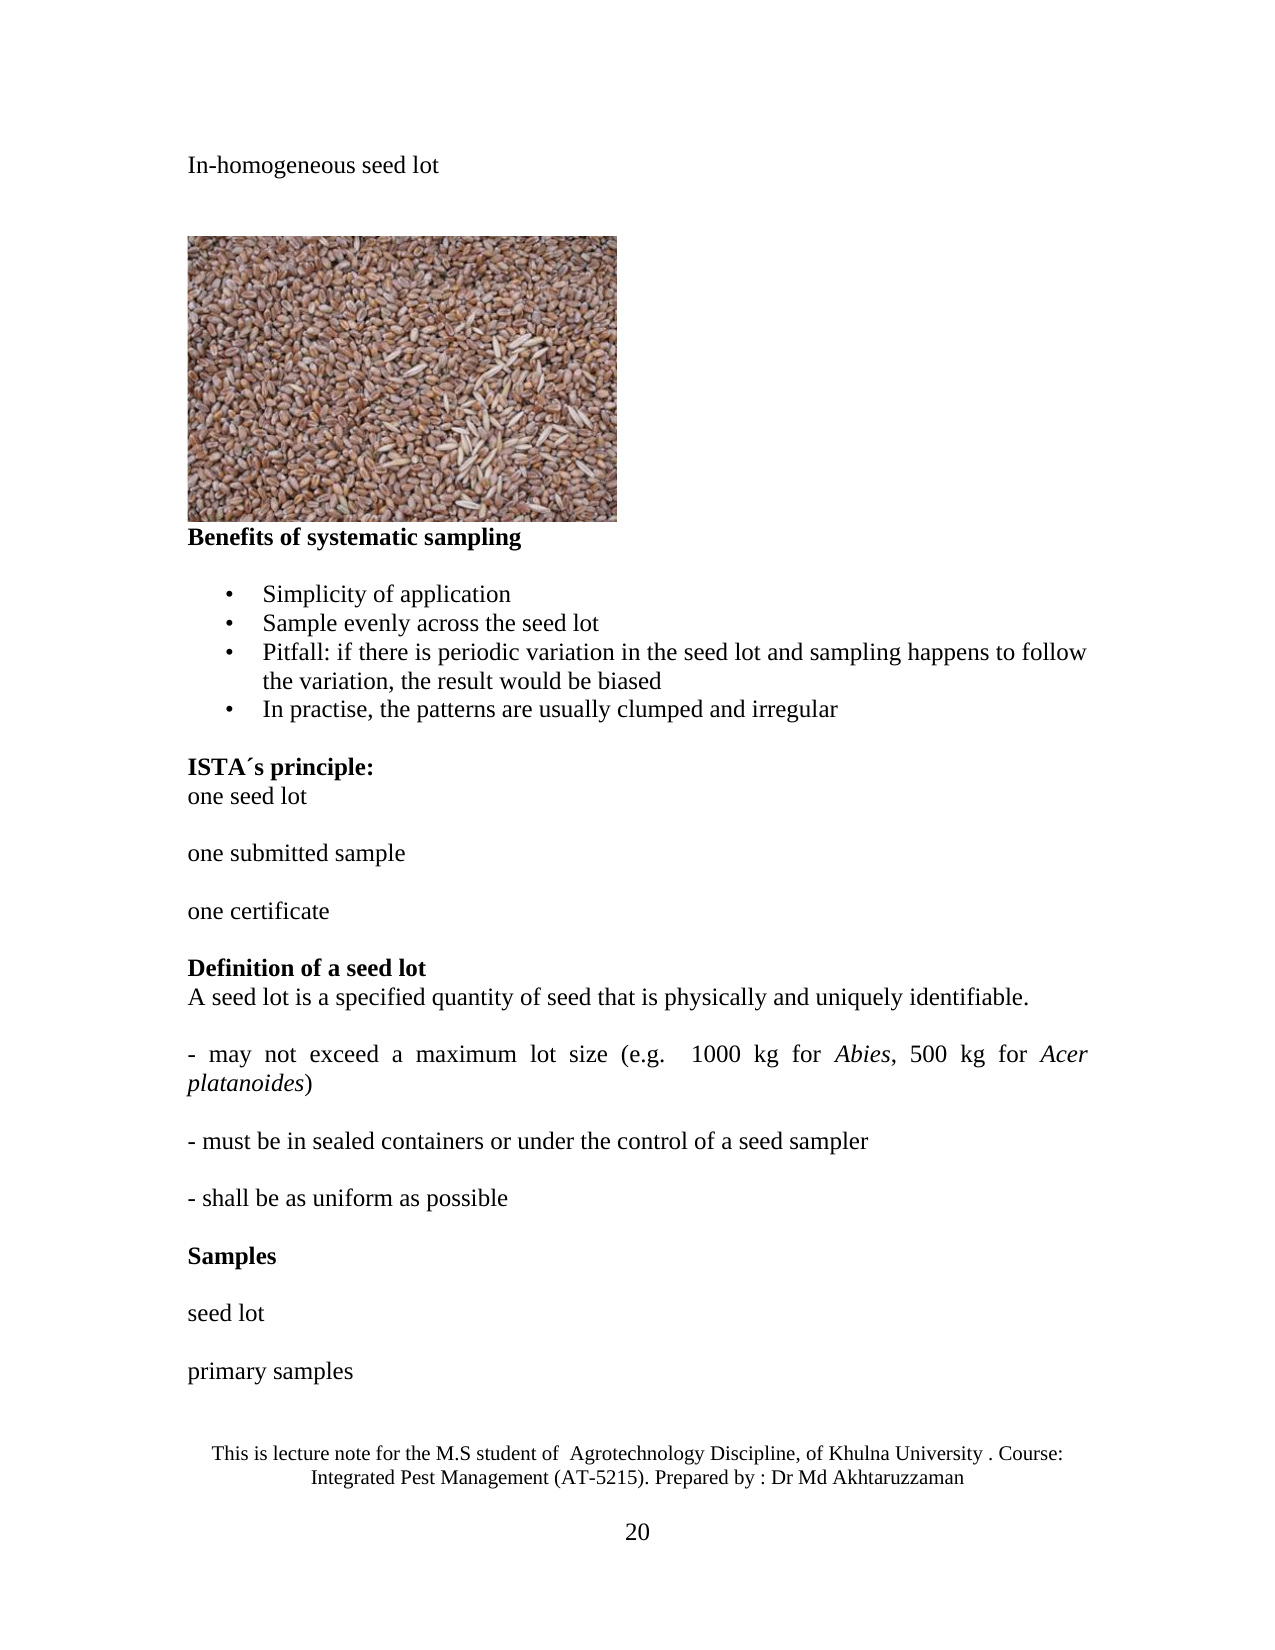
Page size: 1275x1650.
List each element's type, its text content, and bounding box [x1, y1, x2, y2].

text Samples [187, 1241, 1087, 1269]
text ISTA´s principle: [187, 752, 1087, 781]
picture [187, 236, 617, 522]
text - shall be as uniform as possible [187, 1183, 1087, 1212]
text one submitted sample [187, 838, 1087, 867]
text Definition of a seed lot [187, 953, 1087, 982]
list In practise, the patterns are usually clumped and irregular [225, 694, 1087, 723]
text one seed lot [187, 781, 1087, 809]
text one certificate [187, 896, 1087, 924]
text In-homogeneous seed lot [187, 150, 1087, 179]
text - may not exceed a maximum lot size (e.g. 1000 kg for Abies, 500 kg for Acer platanoides) [187, 1039, 1087, 1097]
list Simplicity of application [225, 579, 1087, 608]
text primary samples [187, 1356, 1087, 1384]
list Sample evenly across the seed lot [225, 608, 1087, 637]
text - must be in sealed containers or under the control of a seed sampler [187, 1126, 1087, 1154]
list Pitfall: if there is periodic variation in the seed lot and sampling happens to follow the variation, the result would be biased [225, 637, 1087, 694]
text seed lot [187, 1298, 1087, 1327]
text A seed lot is a specified quantity of seed that is physically and uniquely identifiable. [187, 982, 1087, 1011]
text Benefits of systematic sampling [187, 522, 1087, 551]
